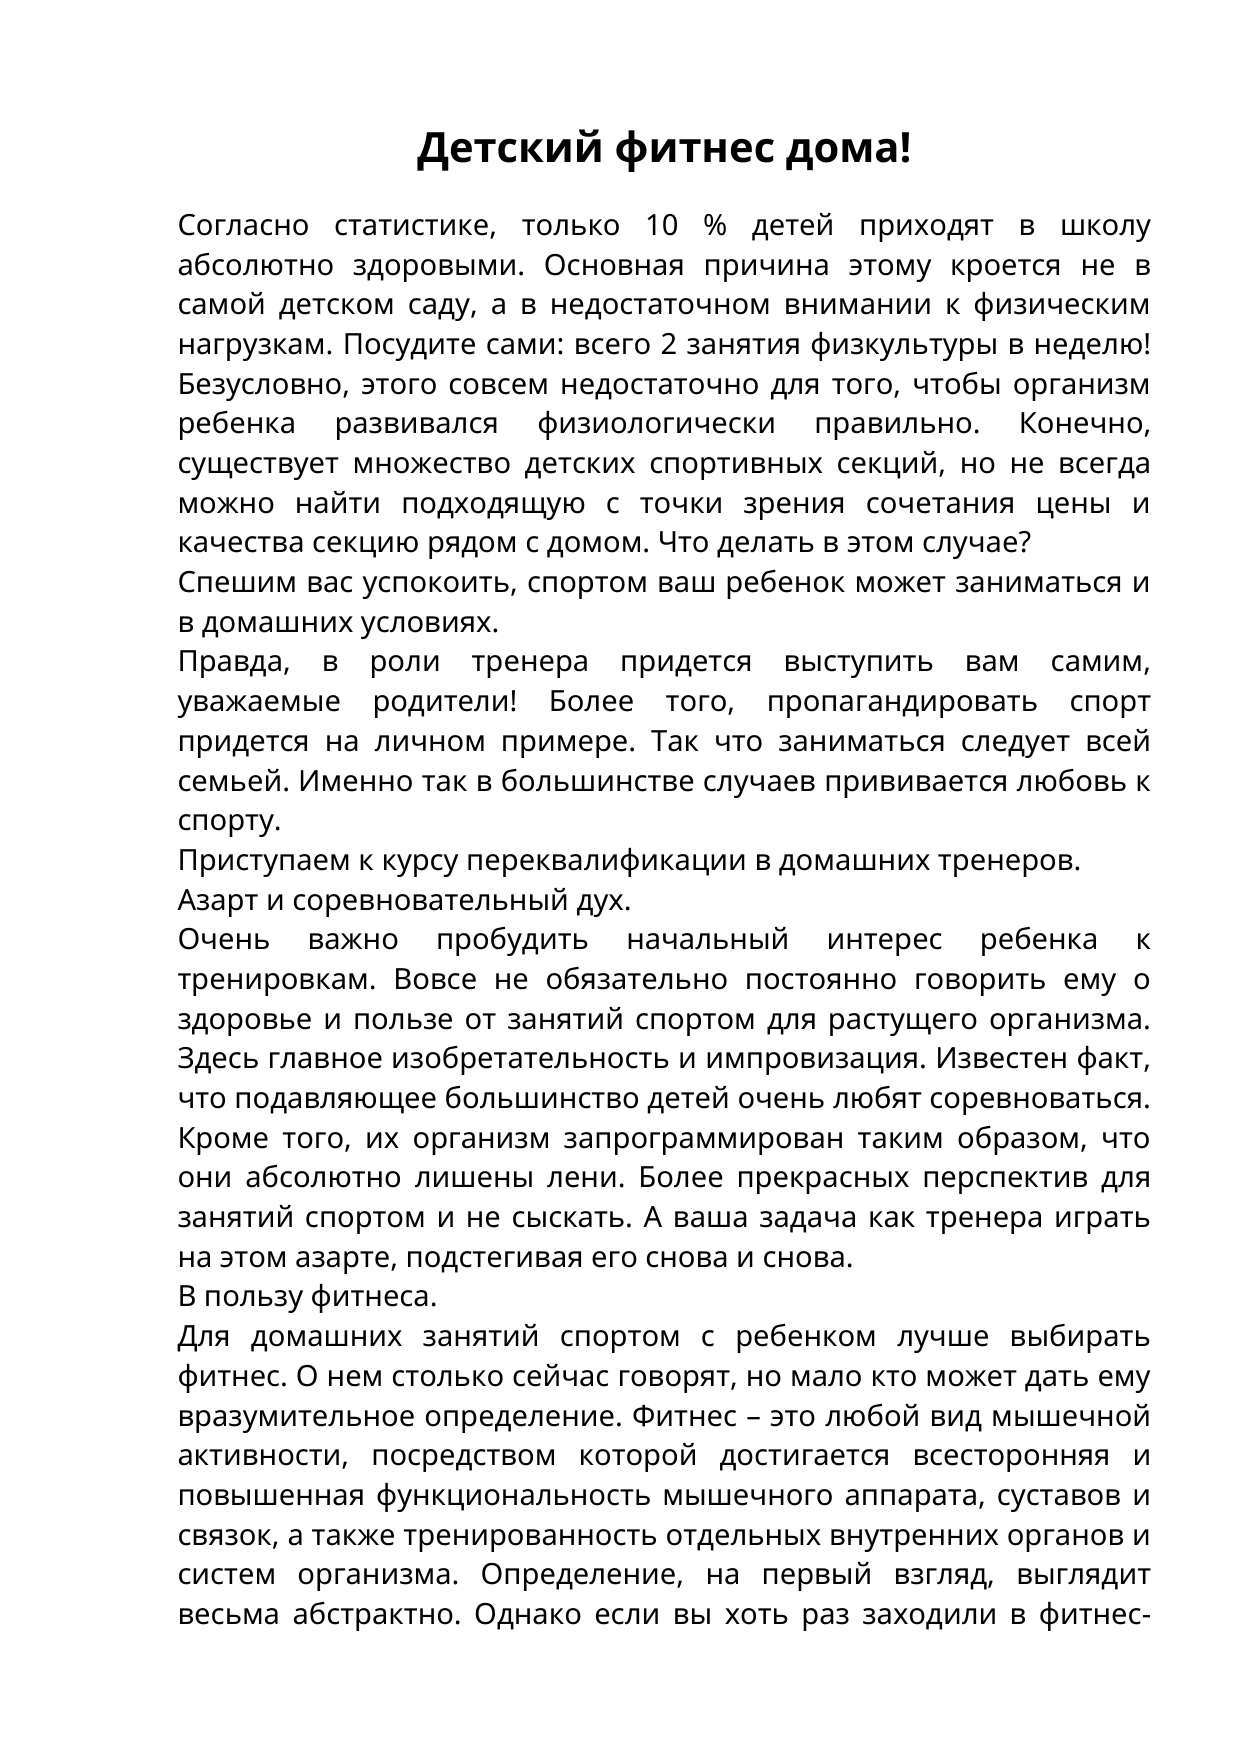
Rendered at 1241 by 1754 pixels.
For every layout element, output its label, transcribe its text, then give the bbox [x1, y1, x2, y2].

text Приступаем к курсу переквалификации в домашних тренеров. [177, 839, 1152, 879]
text Детский фитнес дома! [177, 118, 1152, 175]
text В пользу фитнеса. [177, 1276, 1152, 1315]
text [177, 1315, 1152, 1633]
text Азарт и соревновательный дух. [177, 879, 1152, 918]
text Правда, в роли тренера придется выступить вам самим, уважаемые родители! Более того, пропагандировать спорт придется на личном примере. Так что заниматься следует всей семьей. Именно так в большинстве случаев прививается любовь к спорту. [177, 641, 1152, 839]
text Очень важно пробудить начальный интерес ребенка к тренировкам. Вовсе не обязательно постоянно говорить ему о здоровье и пользе от занятий спортом для растущего организма. Здесь главное изобретательность и импровизация. Известен факт, что подавляющее большинство детей очень любят соревноваться. Кроме того, их организм запрограммирован таким образом, что они абсолютно лишены лени. Более прекрасных перспектив для занятий спортом и не сыскать. А ваша задача как тренера играть на этом азарте, подстегивая его снова и снова. [177, 918, 1152, 1276]
text Спешим вас успокоить, спортом ваш ребенок может заниматься и в домашних условиях. [177, 561, 1152, 641]
text Согласно статистике, только 10 % детей приходят в школу абсолютно здоровыми. Основная причина этому кроется не в самой детском саду, а в недостаточном внимании к физическим нагрузкам. Посудите сами: всего 2 занятия физкультуры в неделю! Безусловно, этого совсем недостаточно для того, чтобы организм ребенка развивался физиологически правильно. Конечно, существует множество детских спортивных секций, но не всегда можно найти подходящую с точки зрения сочетания цены и качества секцию рядом с домом. Что делать в этом случае? [177, 204, 1152, 561]
